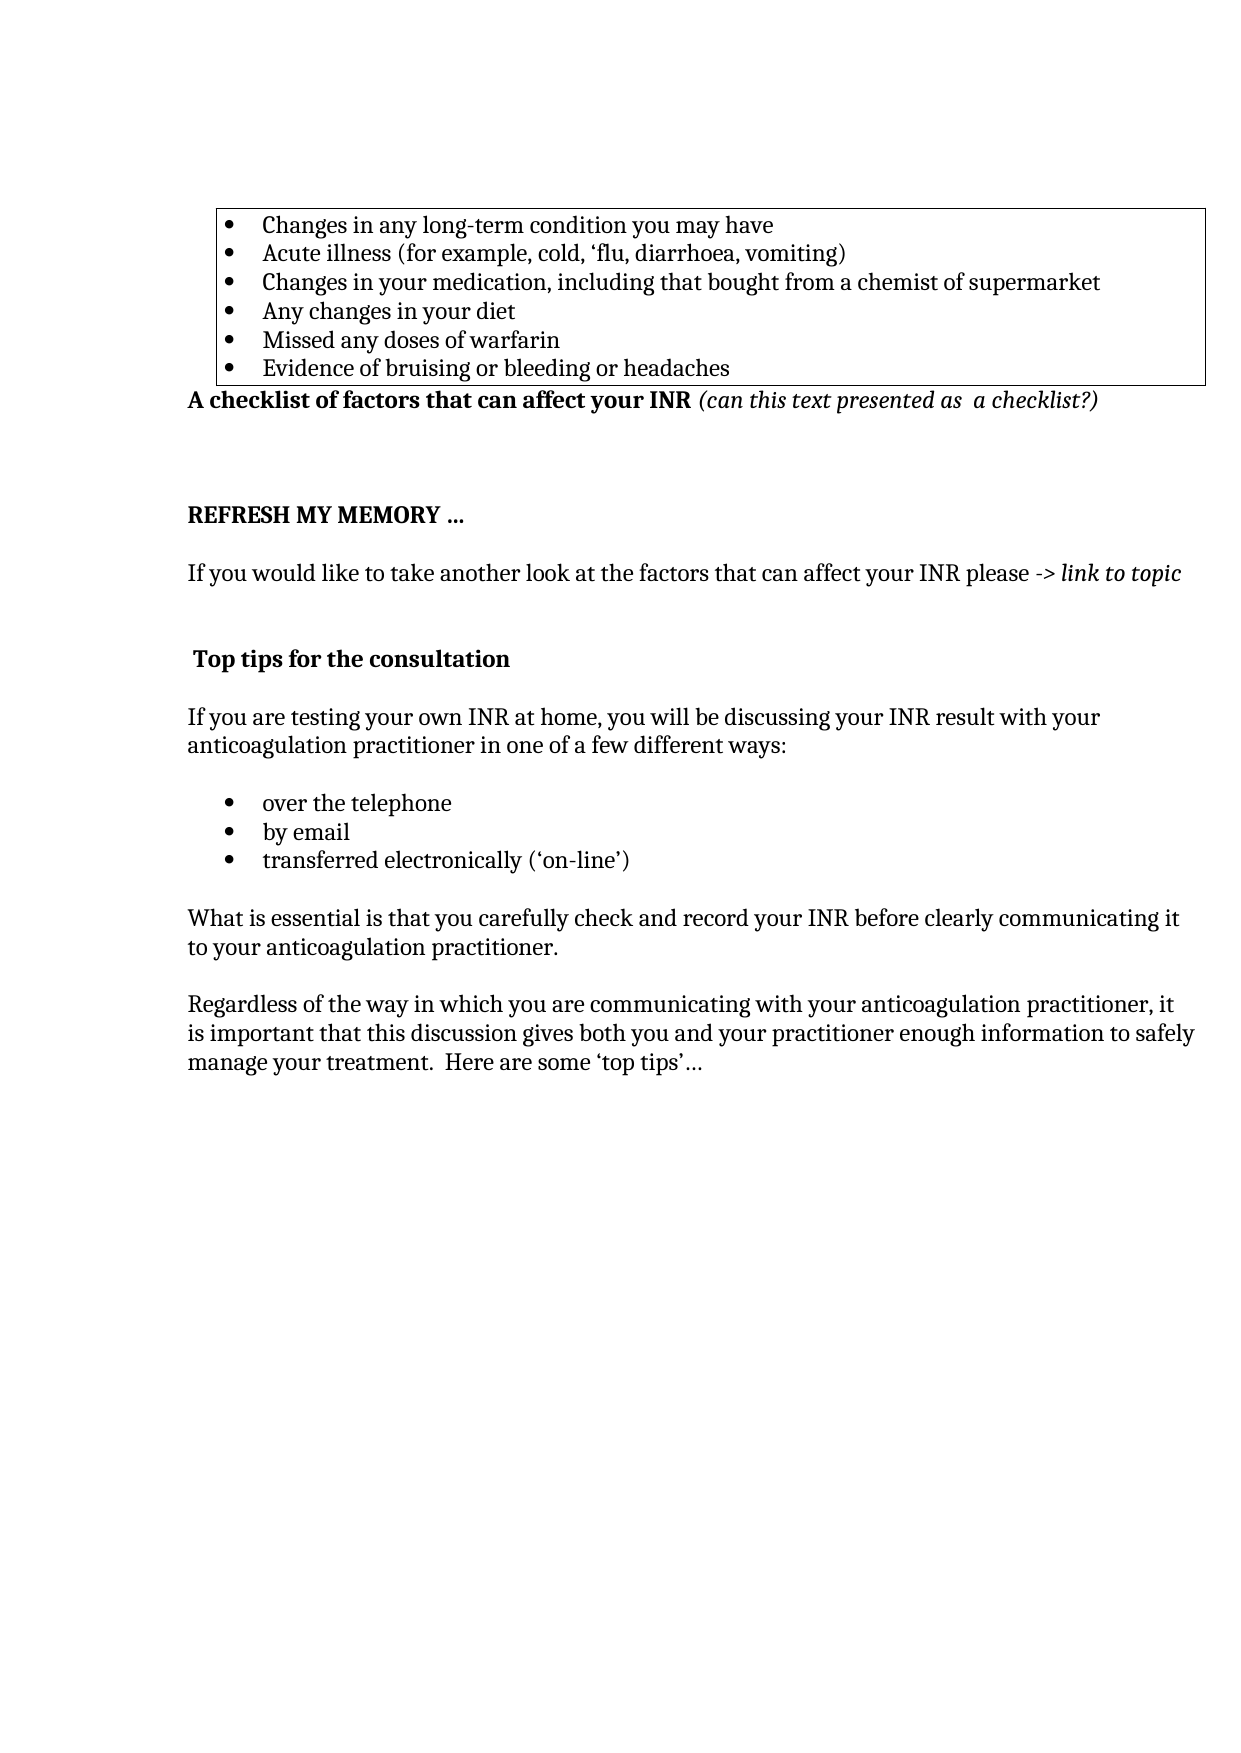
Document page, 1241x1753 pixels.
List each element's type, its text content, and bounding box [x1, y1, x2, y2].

list Evidence of bruising or bleeding or headaches [217, 351, 1205, 385]
text If you would like to take another look at the factors that can affect your INR please -> link to topic [187, 559, 1197, 587]
list Missed any doses of warfarin [217, 322, 1205, 351]
text REFRESH MY MEMORY … [187, 501, 1197, 530]
list transferred electronically (‘on-line’) [225, 846, 1197, 875]
text Top tips for the consultation [187, 645, 1197, 674]
text Regardless of the way in which you are communicating with your anticoagulation practitioner, it is important that this discussion gives both you and your practitioner enough information to safely manage your treatment. Here are some ‘top tips’… [187, 990, 1197, 1076]
list Acute illness (for example, cold, ‘flu, diarrhoea, vomiting) [217, 236, 1205, 265]
list Changes in your medication, including that bought from a chemist of supermarket [217, 265, 1205, 294]
text What is essential is that you carefully check and record your INR before clearly communicating it to your anticoagulation practitioner. [187, 904, 1197, 961]
list Any changes in your diet [217, 294, 1205, 322]
list Changes in any long-term condition you may have [217, 209, 1205, 236]
text If you are testing your own INR at home, you will be discussing your INR result with your anticoagulation practitioner in one of a few different ways: [187, 702, 1197, 760]
list by email [225, 817, 1197, 846]
list over the telephone [225, 789, 1197, 817]
text A checklist of factors that can affect your INR (can this text presented as a checklist?) [187, 386, 1197, 415]
